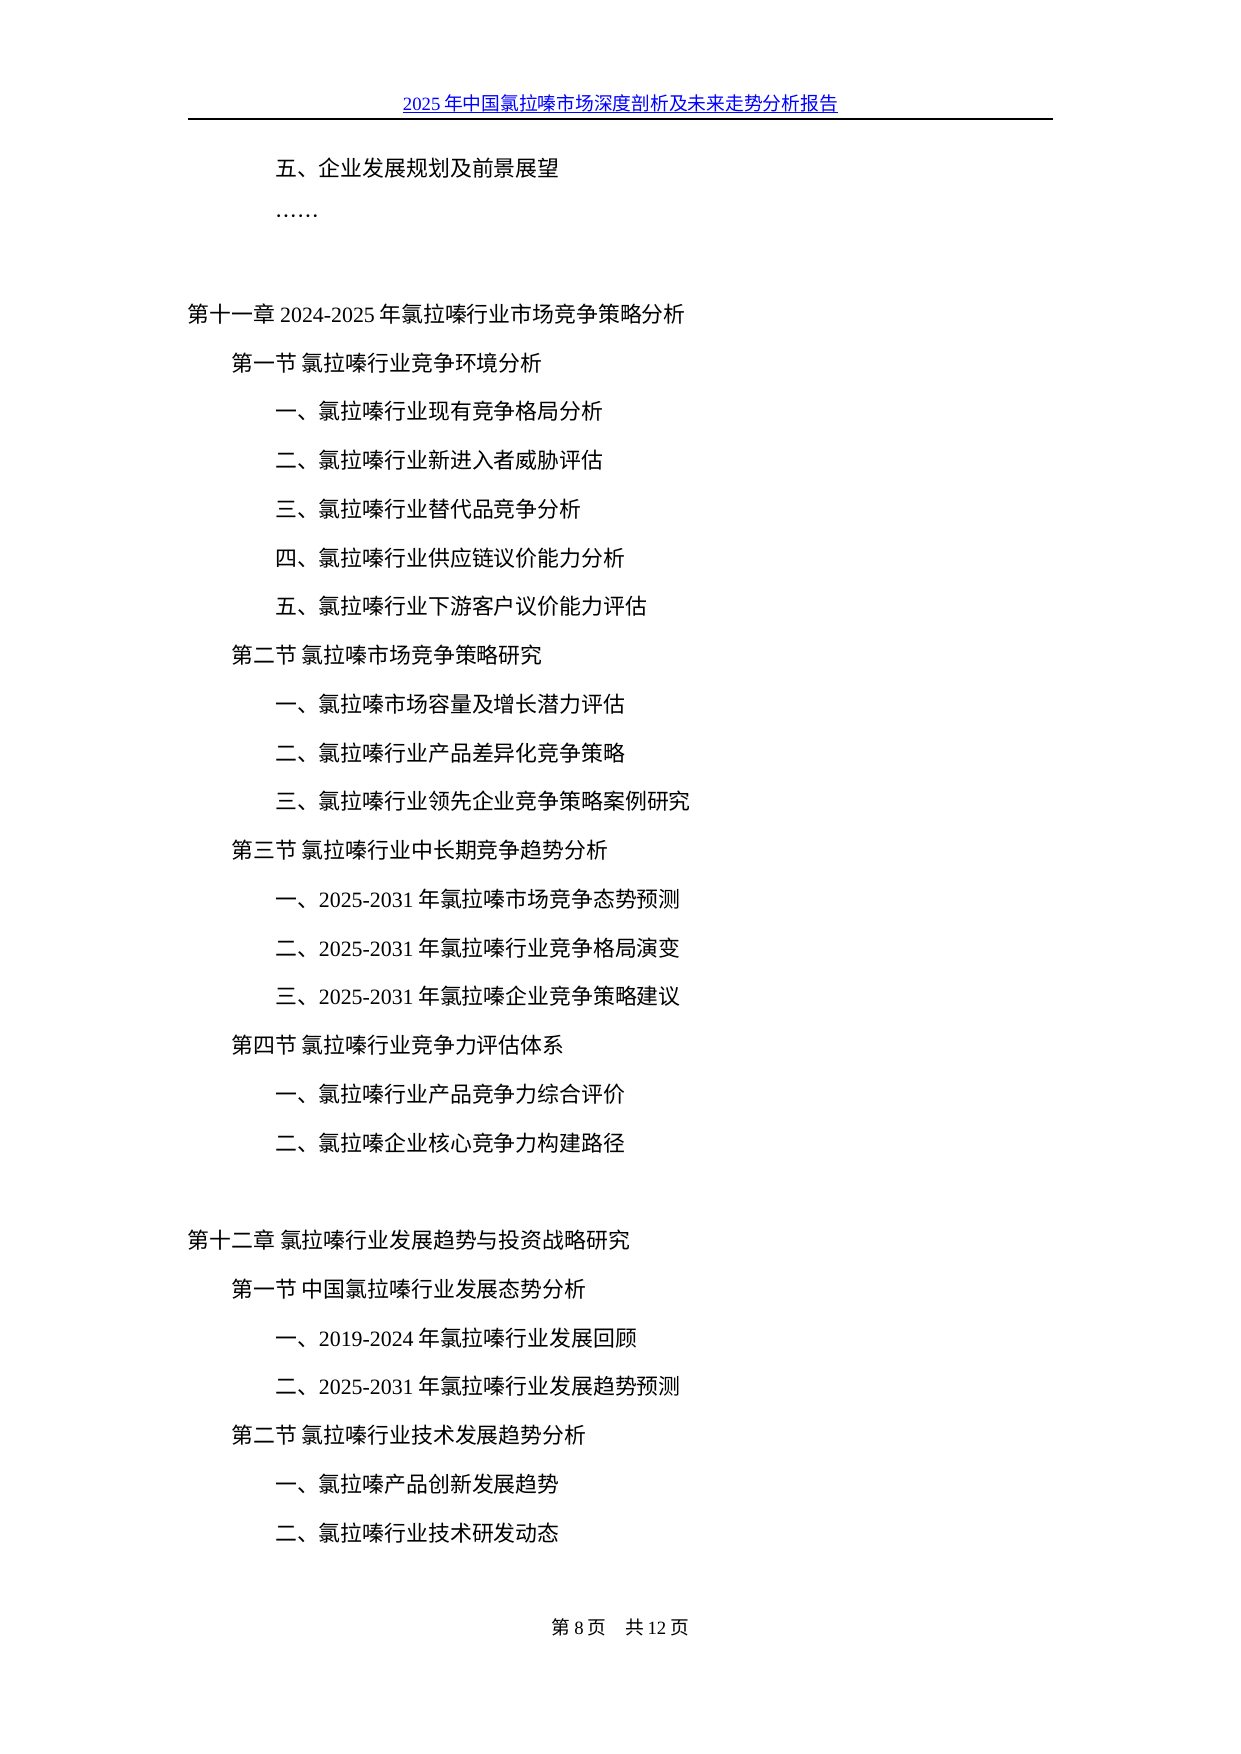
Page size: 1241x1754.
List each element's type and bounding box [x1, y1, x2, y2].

text [187, 150, 1053, 1548]
